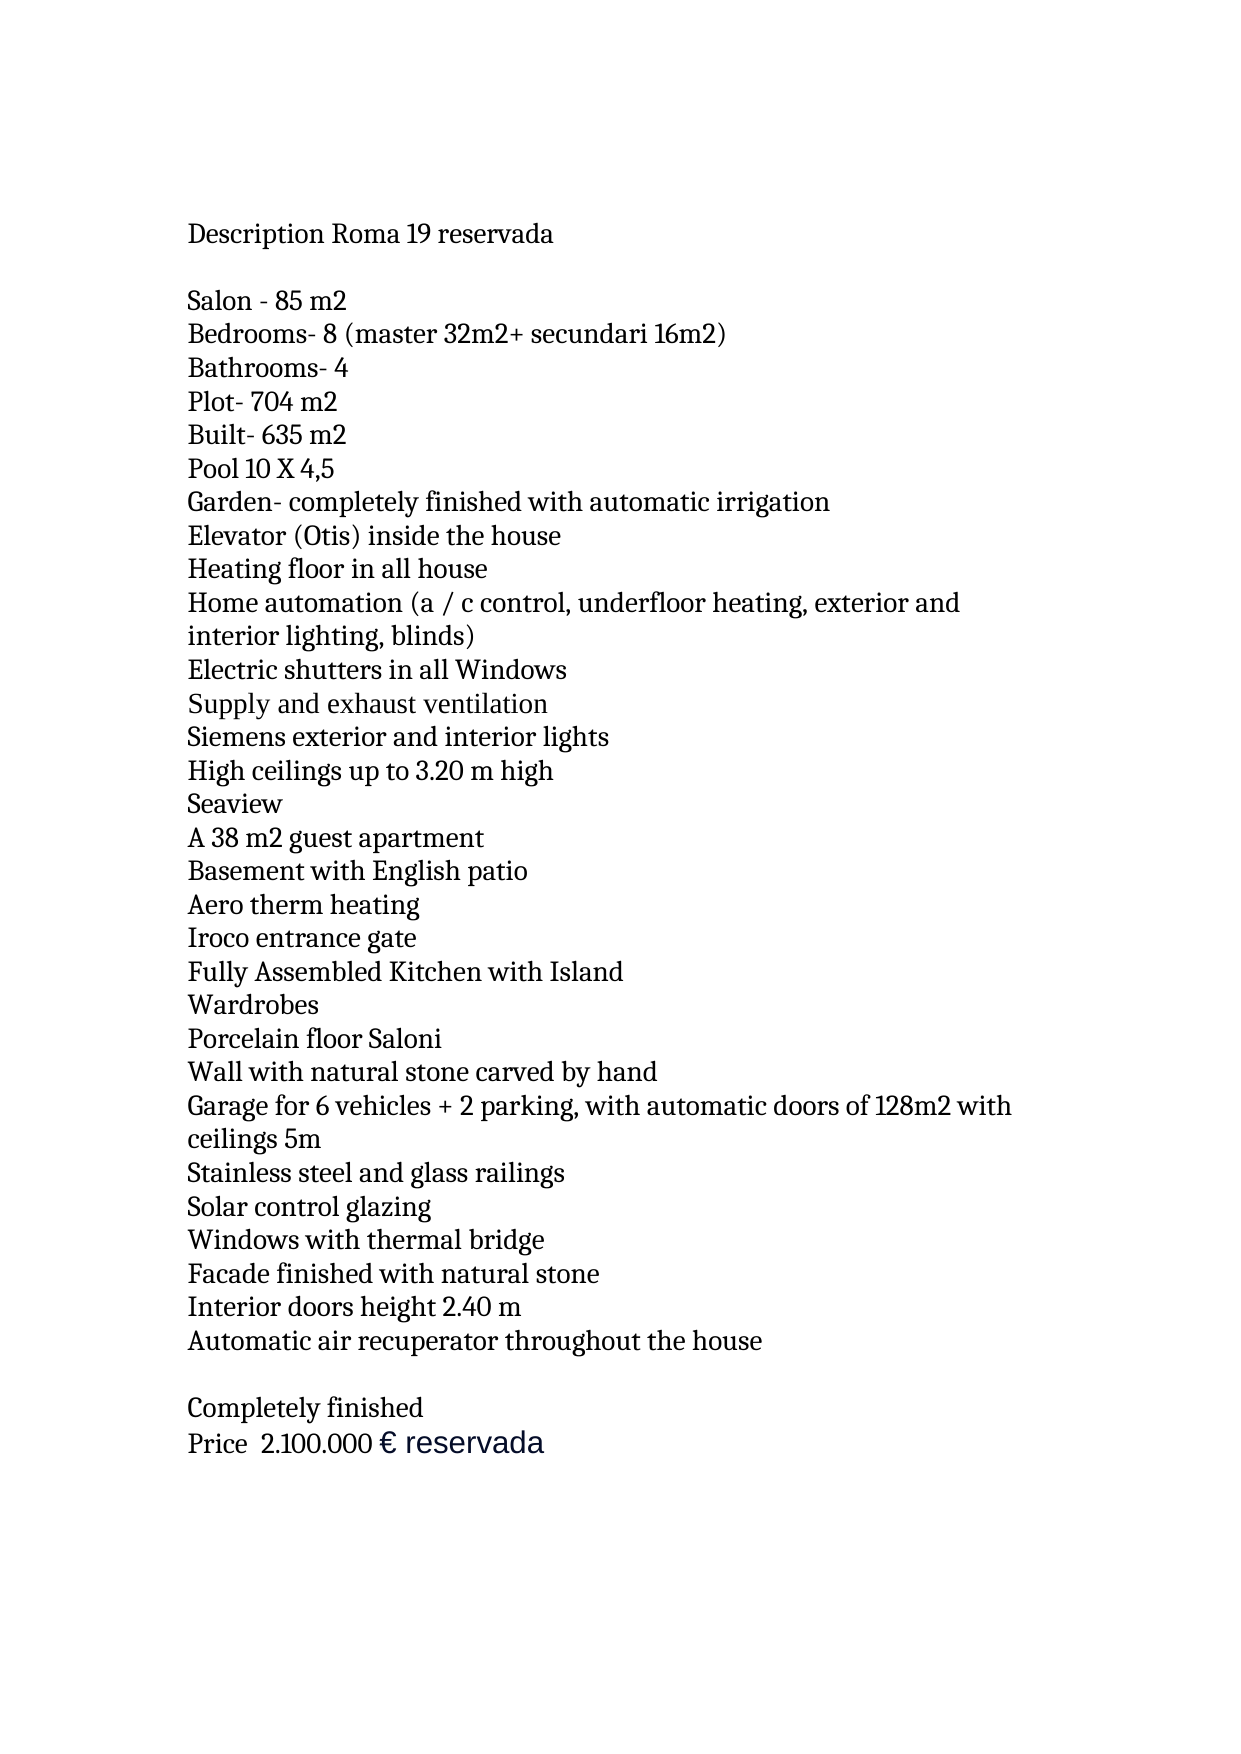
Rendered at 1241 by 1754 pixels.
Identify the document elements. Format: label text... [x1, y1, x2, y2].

text Iroco entrance gate [187, 921, 1053, 955]
text Bedrooms- 8 (master 32m2+ secundari 16m2) [187, 318, 1053, 351]
text A 38 m2 guest apartment [187, 821, 1053, 854]
text Wall with natural stone carved by hand [187, 1056, 1053, 1089]
text High ceilings up to 3.20 m high [187, 754, 1053, 787]
text Home automation (a / c control, underfloor heating, exterior and interior lighting, blinds) [187, 586, 1053, 653]
text Built- 635 m2 [187, 418, 1053, 452]
text Interior doors height 2.40 m [187, 1290, 1053, 1324]
text Wardrobes [187, 988, 1053, 1022]
text Garage for 6 vehicles + 2 parking, with automatic doors of 128m2 with ceilings 5m [187, 1089, 1053, 1156]
text Porcelain floor Saloni [187, 1022, 1053, 1056]
text Salon - 85 m2 [187, 284, 1053, 318]
text Siemens exterior and interior lights [187, 720, 1053, 754]
text Aero therm heating [187, 888, 1053, 921]
text Electric shutters in all Windows [187, 653, 1053, 687]
text Stainless steel and glass railings [187, 1156, 1053, 1190]
text Elevator (Otis) inside the house [187, 519, 1053, 552]
text Bathrooms- 4 [187, 351, 1053, 385]
text Solar control glazing [187, 1190, 1053, 1223]
text Supply and exhaust ventilation [187, 687, 1053, 720]
text Automatic air recuperator throughout the house [187, 1324, 1053, 1357]
text Facade finished with natural stone [187, 1257, 1053, 1290]
text Seaview [187, 787, 1053, 821]
text Pool 10 X 4,5 [187, 452, 1053, 485]
text Plot- 704 m2 [187, 385, 1053, 418]
text Description Roma 19 reservada [187, 217, 1053, 251]
text Windows with thermal bridge [187, 1223, 1053, 1257]
text Price 2.100.000 € reservada [187, 1424, 1053, 1461]
text Completely finished [187, 1391, 1053, 1424]
text Fully Assembled Kitchen with Island [187, 955, 1053, 988]
text Heating floor in all house [187, 552, 1053, 586]
text Basement with English patio [187, 854, 1053, 888]
text Garden- completely finished with automatic irrigation [187, 485, 1053, 519]
